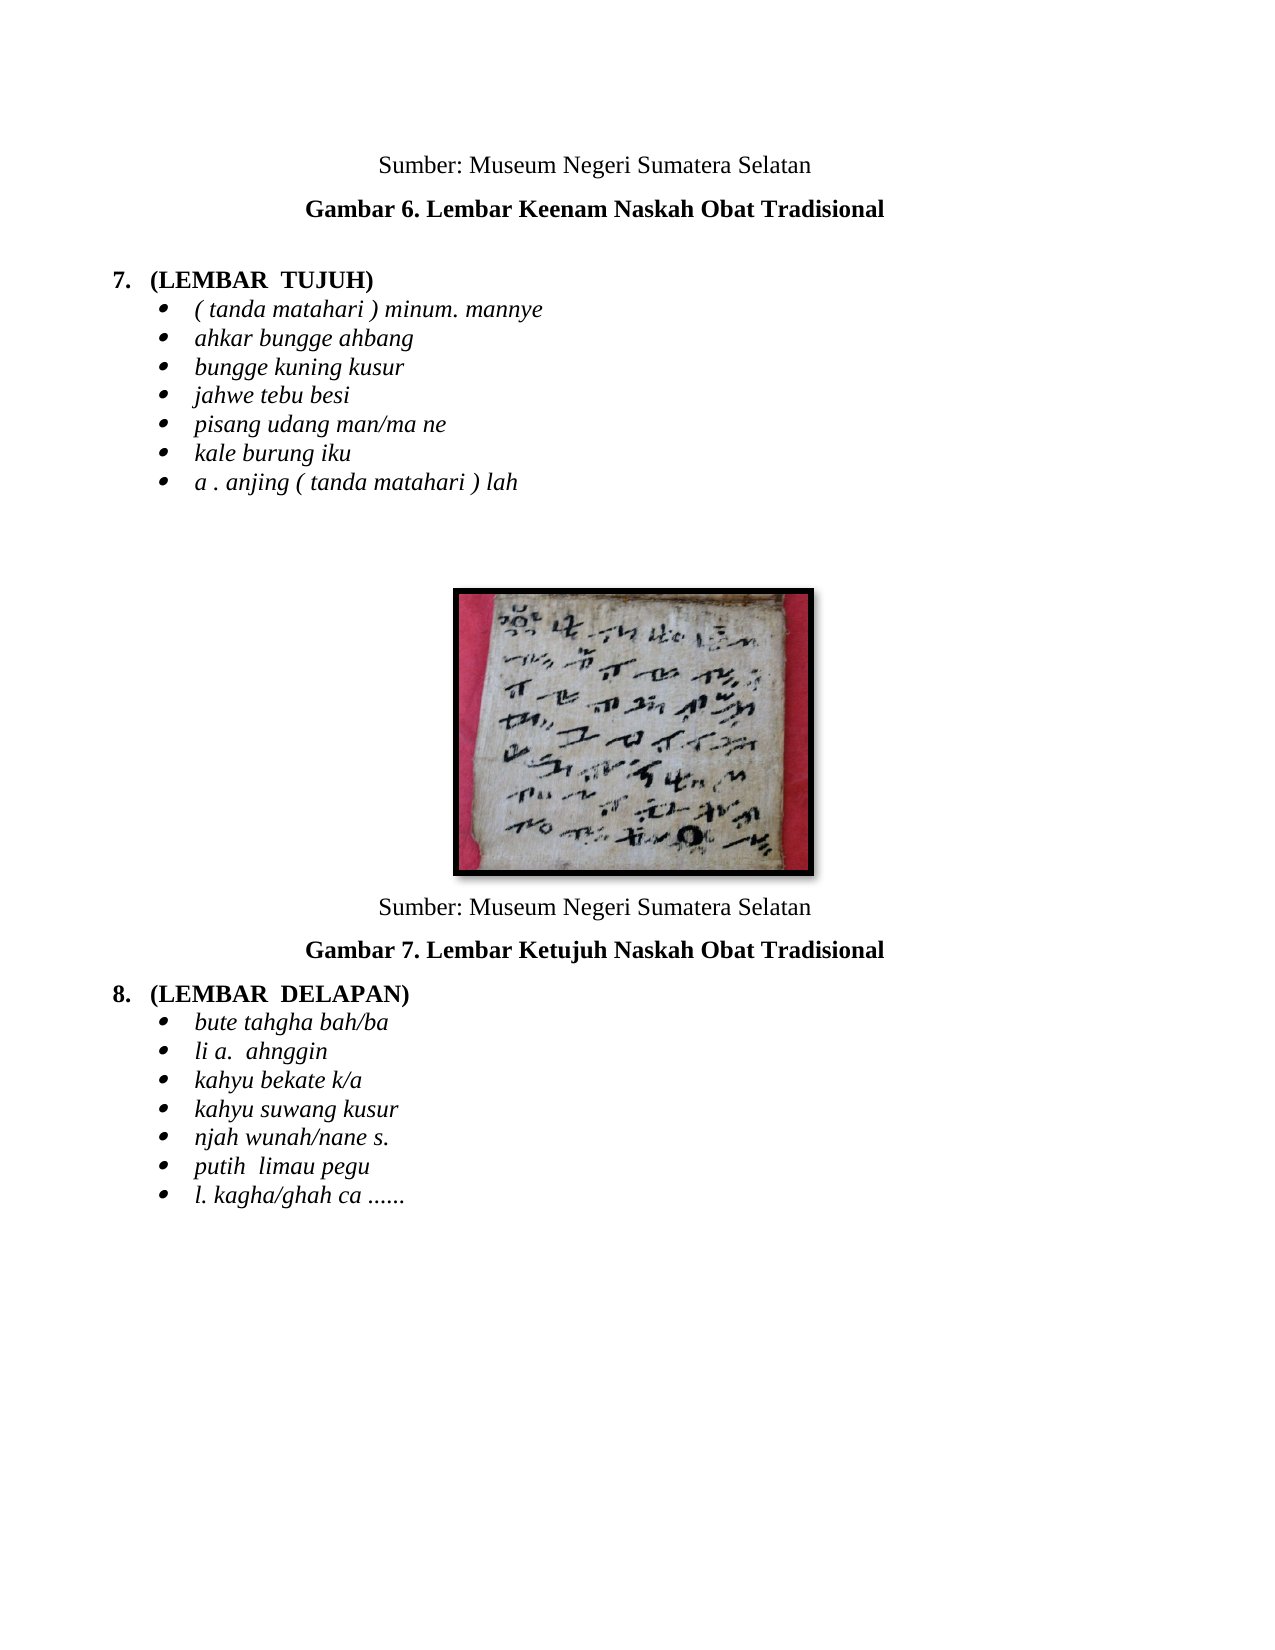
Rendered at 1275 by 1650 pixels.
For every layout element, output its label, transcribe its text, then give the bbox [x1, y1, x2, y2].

list a . anjing ( tanda matahari ) lah [157, 467, 1125, 496]
list bungge kuning kusur [157, 352, 1125, 381]
list pisang udang man/ma ne [157, 409, 1125, 438]
list l. kagha/ghah ca ...... [157, 1180, 1125, 1209]
list kale burung iku [157, 438, 1125, 467]
list jahwe tebu besi [157, 381, 1125, 409]
list Sumber: Museum Negeri Sumatera Selatan [76, 892, 1113, 921]
list putih limau pegu [157, 1151, 1125, 1180]
list li a. ahnggin [157, 1036, 1125, 1065]
list ( tanda matahari ) minum. mannye [157, 294, 1125, 323]
list Sumber: Museum Negeri Sumatera Selatan [76, 150, 1113, 179]
list kahyu suwang kusur [157, 1094, 1125, 1122]
list Gambar 6. Lembar Keenam Naskah Obat Tradisional [76, 194, 1113, 222]
picture [459, 594, 808, 870]
list (LEMBAR TUJUH) [112, 266, 1125, 294]
list kahyu bekate k/a [157, 1065, 1125, 1094]
list (LEMBAR DELAPAN) [112, 979, 1125, 1007]
list bute tahgha bah/ba [157, 1007, 1125, 1036]
list Gambar 7. Lembar Ketujuh Naskah Obat Tradisional [76, 936, 1113, 964]
list njah wunah/nane s. [157, 1122, 1125, 1151]
list ahkar bungge ahbang [157, 323, 1125, 352]
